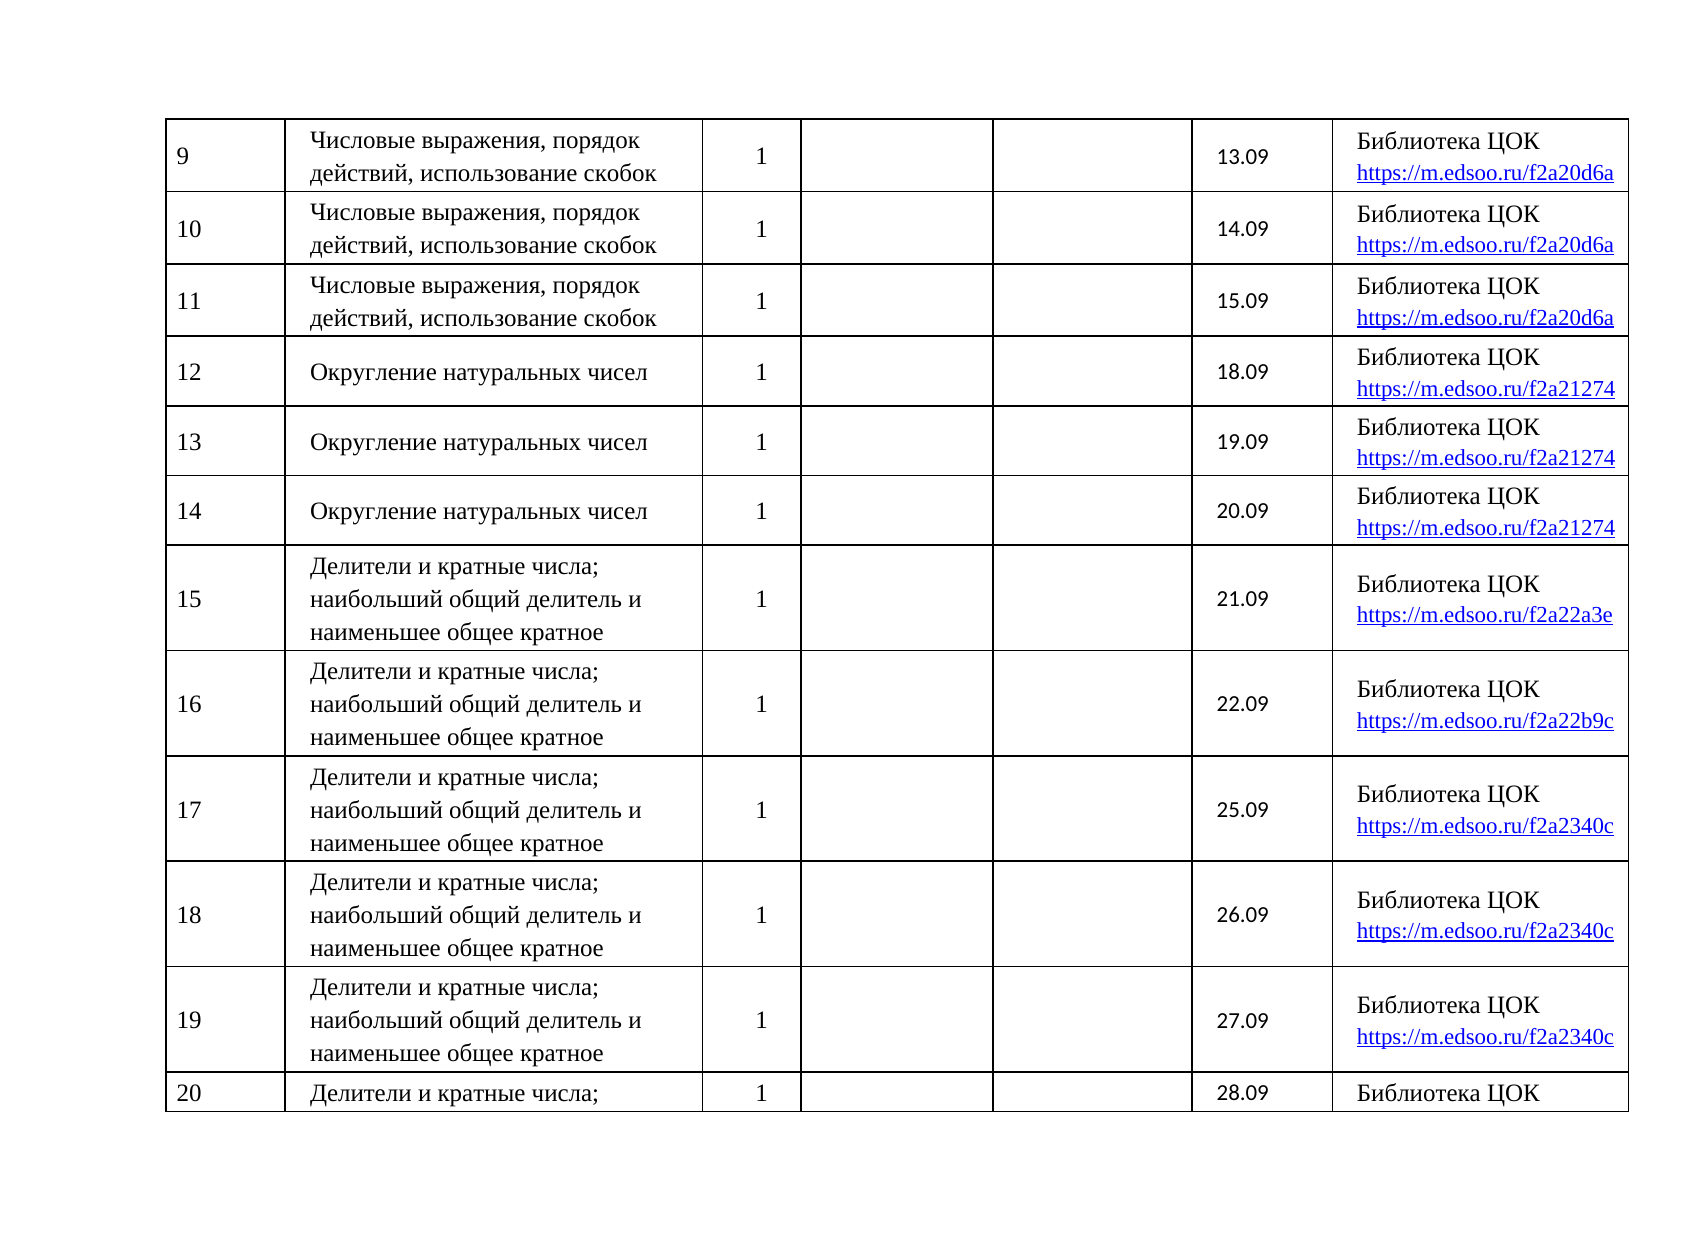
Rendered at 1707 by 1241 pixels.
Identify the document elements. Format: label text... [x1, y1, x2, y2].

table_cell 14 [167, 476, 284, 544]
table_cell [994, 967, 1191, 1071]
table_cell [994, 651, 1191, 755]
table_cell Библиотека ЦОК https://m.edsoo.ru/f2a2340c [1333, 757, 1628, 860]
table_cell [1333, 1073, 1628, 1111]
table_cell [802, 120, 992, 191]
table_cell [994, 476, 1191, 544]
table_cell 27.09 [1193, 967, 1332, 1071]
table_cell 1 [703, 967, 800, 1071]
table_cell 1 [703, 120, 800, 191]
table_cell 1 [703, 1073, 800, 1111]
table_cell [802, 967, 992, 1071]
table_cell [802, 192, 992, 263]
table_cell Библиотека ЦОК https://m.edsoo.ru/f2a22b9c [1333, 651, 1628, 755]
table_cell 20 [167, 1073, 284, 1111]
table_cell [802, 407, 992, 474]
table_cell 1 [703, 265, 800, 335]
table_cell 22.09 [1193, 651, 1332, 755]
table_cell [994, 862, 1191, 966]
table_cell [994, 337, 1191, 405]
table_cell 14.09 [1193, 192, 1332, 263]
table_cell [994, 192, 1191, 263]
table_cell Округление натуральных чисел [286, 337, 702, 405]
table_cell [286, 192, 702, 263]
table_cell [286, 967, 702, 1071]
table_cell 20.09 [1193, 476, 1332, 544]
table_cell Делители и кратные числа; наибольший общий делитель и наименьшее общее кратное [286, 651, 702, 755]
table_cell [1333, 120, 1628, 191]
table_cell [286, 1073, 702, 1111]
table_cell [1333, 967, 1628, 1071]
table_cell [994, 546, 1191, 649]
table_cell 12 [167, 337, 284, 405]
table_cell Библиотека ЦОК https://m.edsoo.ru/f2a20d6a [1333, 265, 1628, 335]
table_cell [802, 757, 992, 860]
table_cell [994, 757, 1191, 860]
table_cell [286, 120, 702, 191]
table_cell [802, 546, 992, 649]
table_cell Округление натуральных чисел [286, 476, 702, 544]
table_cell Округление натуральных чисел [286, 407, 702, 474]
table_cell Библиотека ЦОК https://m.edsoo.ru/f2a21274 [1333, 476, 1628, 544]
table_cell 11 [167, 265, 284, 335]
table_cell [994, 1073, 1191, 1111]
table_cell Делители и кратные числа; наибольший общий делитель и наименьшее общее кратное [286, 546, 702, 649]
table_cell 1 [703, 651, 800, 755]
table_cell 21.09 [1193, 546, 1332, 649]
table_cell [802, 862, 992, 966]
table_cell Числовые выражения, порядок действий, использование скобок [286, 265, 702, 335]
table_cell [1333, 192, 1628, 263]
table_cell Делители и кратные числа; наибольший общий делитель и наименьшее общее кратное [286, 757, 702, 860]
table_cell 25.09 [1193, 757, 1332, 860]
table_cell 1 [703, 407, 800, 474]
table_cell 13.09 [1193, 120, 1332, 191]
table_cell 18 [167, 862, 284, 966]
table_cell [802, 651, 992, 755]
table_cell 19.09 [1193, 407, 1332, 474]
table_cell 15.09 [1193, 265, 1332, 335]
table_cell Библиотека ЦОК https://m.edsoo.ru/f2a22a3e [1333, 546, 1628, 649]
table_cell 1 [703, 862, 800, 966]
table_cell [802, 337, 992, 405]
table_cell 9 [167, 120, 284, 191]
table_cell Библиотека ЦОК https://m.edsoo.ru/f2a21274 [1333, 337, 1628, 405]
table_cell Библиотека ЦОК https://m.edsoo.ru/f2a2340c [1333, 862, 1628, 966]
table_cell 1 [703, 192, 800, 263]
table_cell 15 [167, 546, 284, 649]
table_cell 10 [167, 192, 284, 263]
table_cell [994, 265, 1191, 335]
table_cell 1 [703, 757, 800, 860]
table_cell 16 [167, 651, 284, 755]
table_cell 26.09 [1193, 862, 1332, 966]
table_cell [802, 265, 992, 335]
table_cell Библиотека ЦОК https://m.edsoo.ru/f2a21274 [1333, 407, 1628, 474]
table_cell 18.09 [1193, 337, 1332, 405]
table_cell [802, 1073, 992, 1111]
table_cell 13 [167, 407, 284, 474]
table_cell 1 [703, 476, 800, 544]
table_cell [802, 476, 992, 544]
table_cell 1 [703, 337, 800, 405]
table_cell 1 [703, 546, 800, 649]
table_cell [994, 120, 1191, 191]
table_cell 17 [167, 757, 284, 860]
table_cell 28.09 [1193, 1073, 1332, 1111]
table_cell [994, 407, 1191, 474]
table_cell 19 [167, 967, 284, 1071]
table_cell Делители и кратные числа; наибольший общий делитель и наименьшее общее кратное [286, 862, 702, 966]
